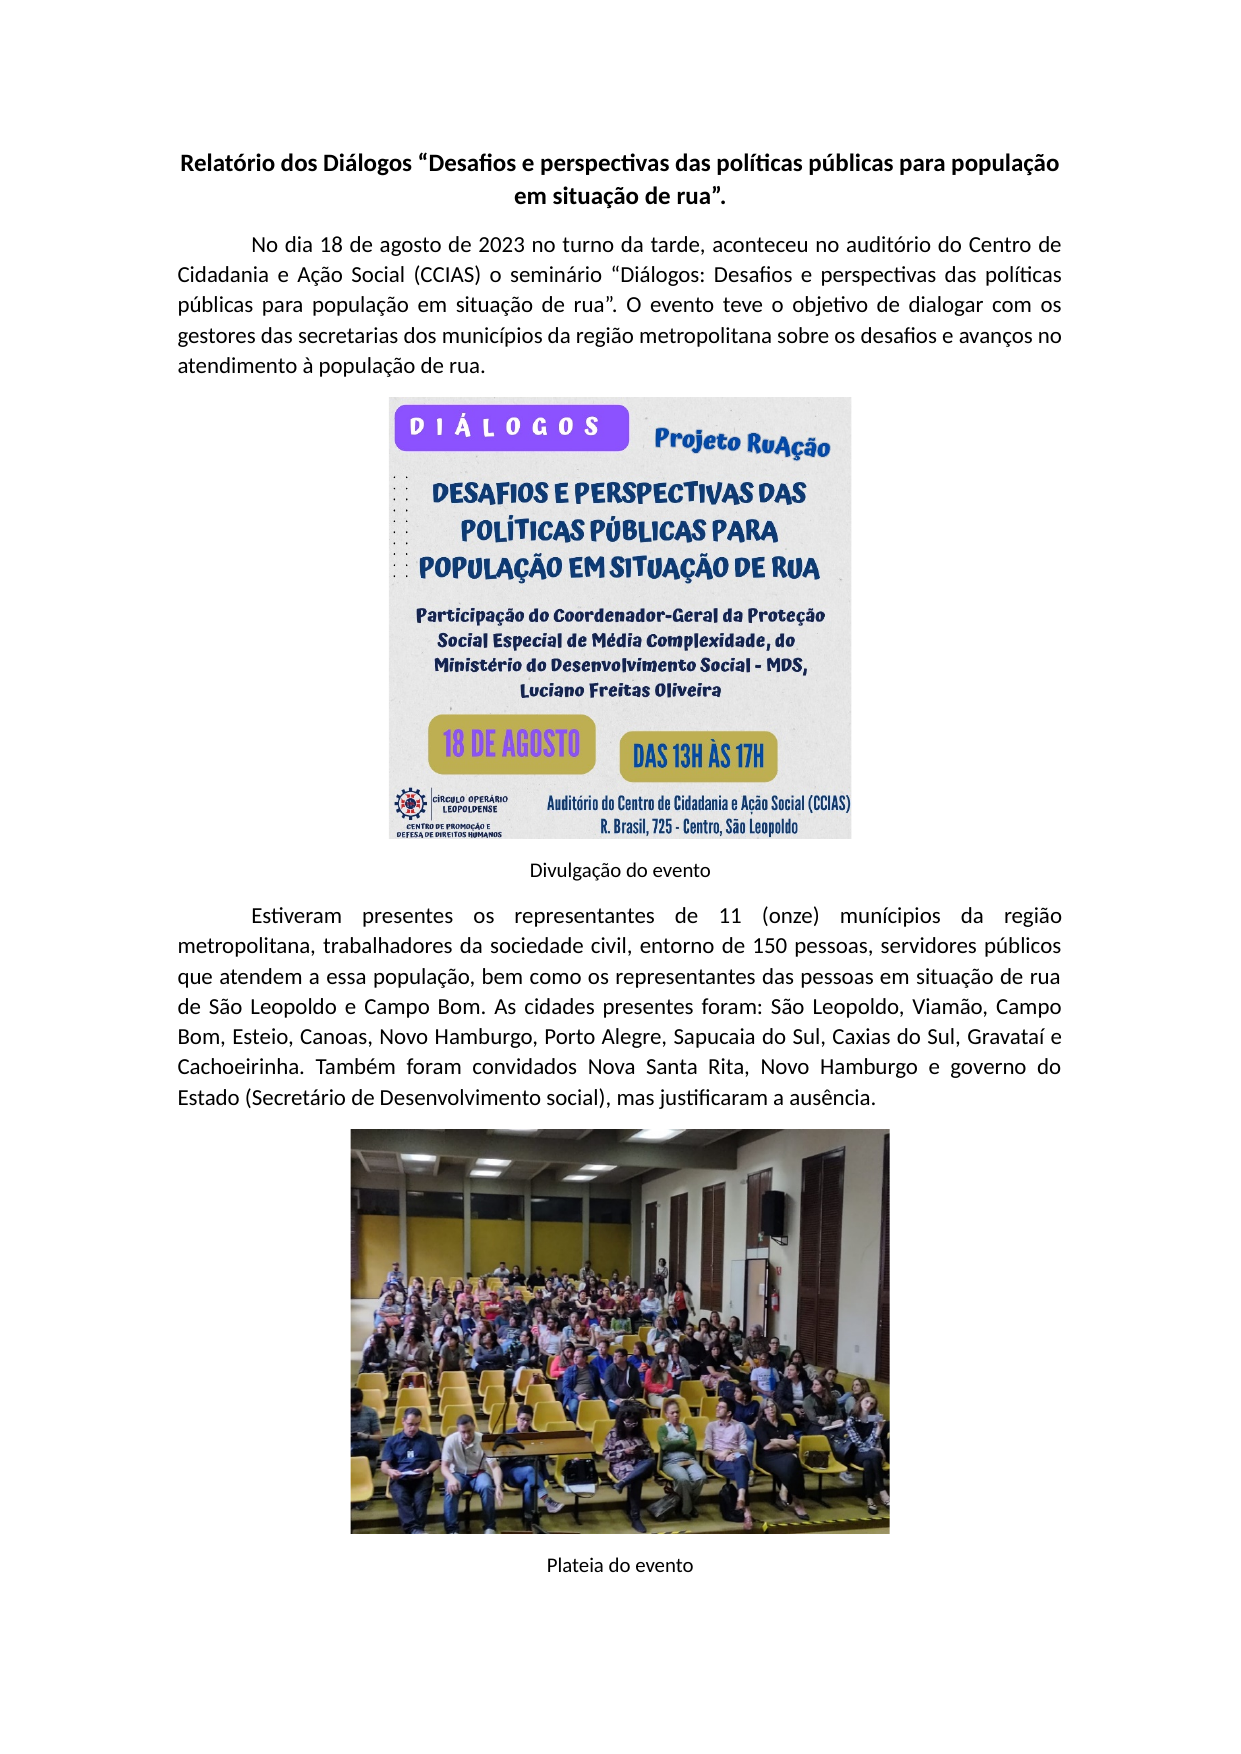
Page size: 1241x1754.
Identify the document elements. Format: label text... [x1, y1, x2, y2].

picture [350, 1129, 890, 1534]
text Estiveram presentes os representantes de 11 (onze) munícipios da região metropolitana, trabalhadores da sociedade civil, entorno de 150 pessoas, servidores públicos que atendem a essa população, bem como os representantes das pessoas em situação de rua de São Leopoldo e Campo Bom. As cidades presentes foram: São Leopoldo, Viamão, Campo Bom, Esteio, Canoas, Novo Hamburgo, Porto Alegre, Sapucaia do Sul, Caxias do Sul, Gravataí e Cachoeirinha. Também foram convidados Nova Santa Rita, Novo Hamburgo e governo do Estado (Secretário de Desenvolvimento social), mas justificaram a ausência. [177, 901, 1063, 1111]
picture [388, 397, 852, 839]
text No dia 18 de agosto de 2023 no turno da tarde, aconteceu no auditório do Centro de Cidadania e Ação Social (CCIAS) o seminário “Diálogos: Desafios e perspectivas das políticas públicas para população em situação de rua”. O evento teve o objetivo de dialogar com os gestores das secretarias dos municípios da região metropolitana sobre os desafios e avanços no atendimento à população de rua. [177, 230, 1063, 379]
text Plateia do evento [177, 1553, 1063, 1578]
text Relatório dos Diálogos “Desafios e perspectivas das políticas públicas para população em situação de rua”. [177, 148, 1063, 211]
text Divulgação do evento [177, 857, 1063, 883]
